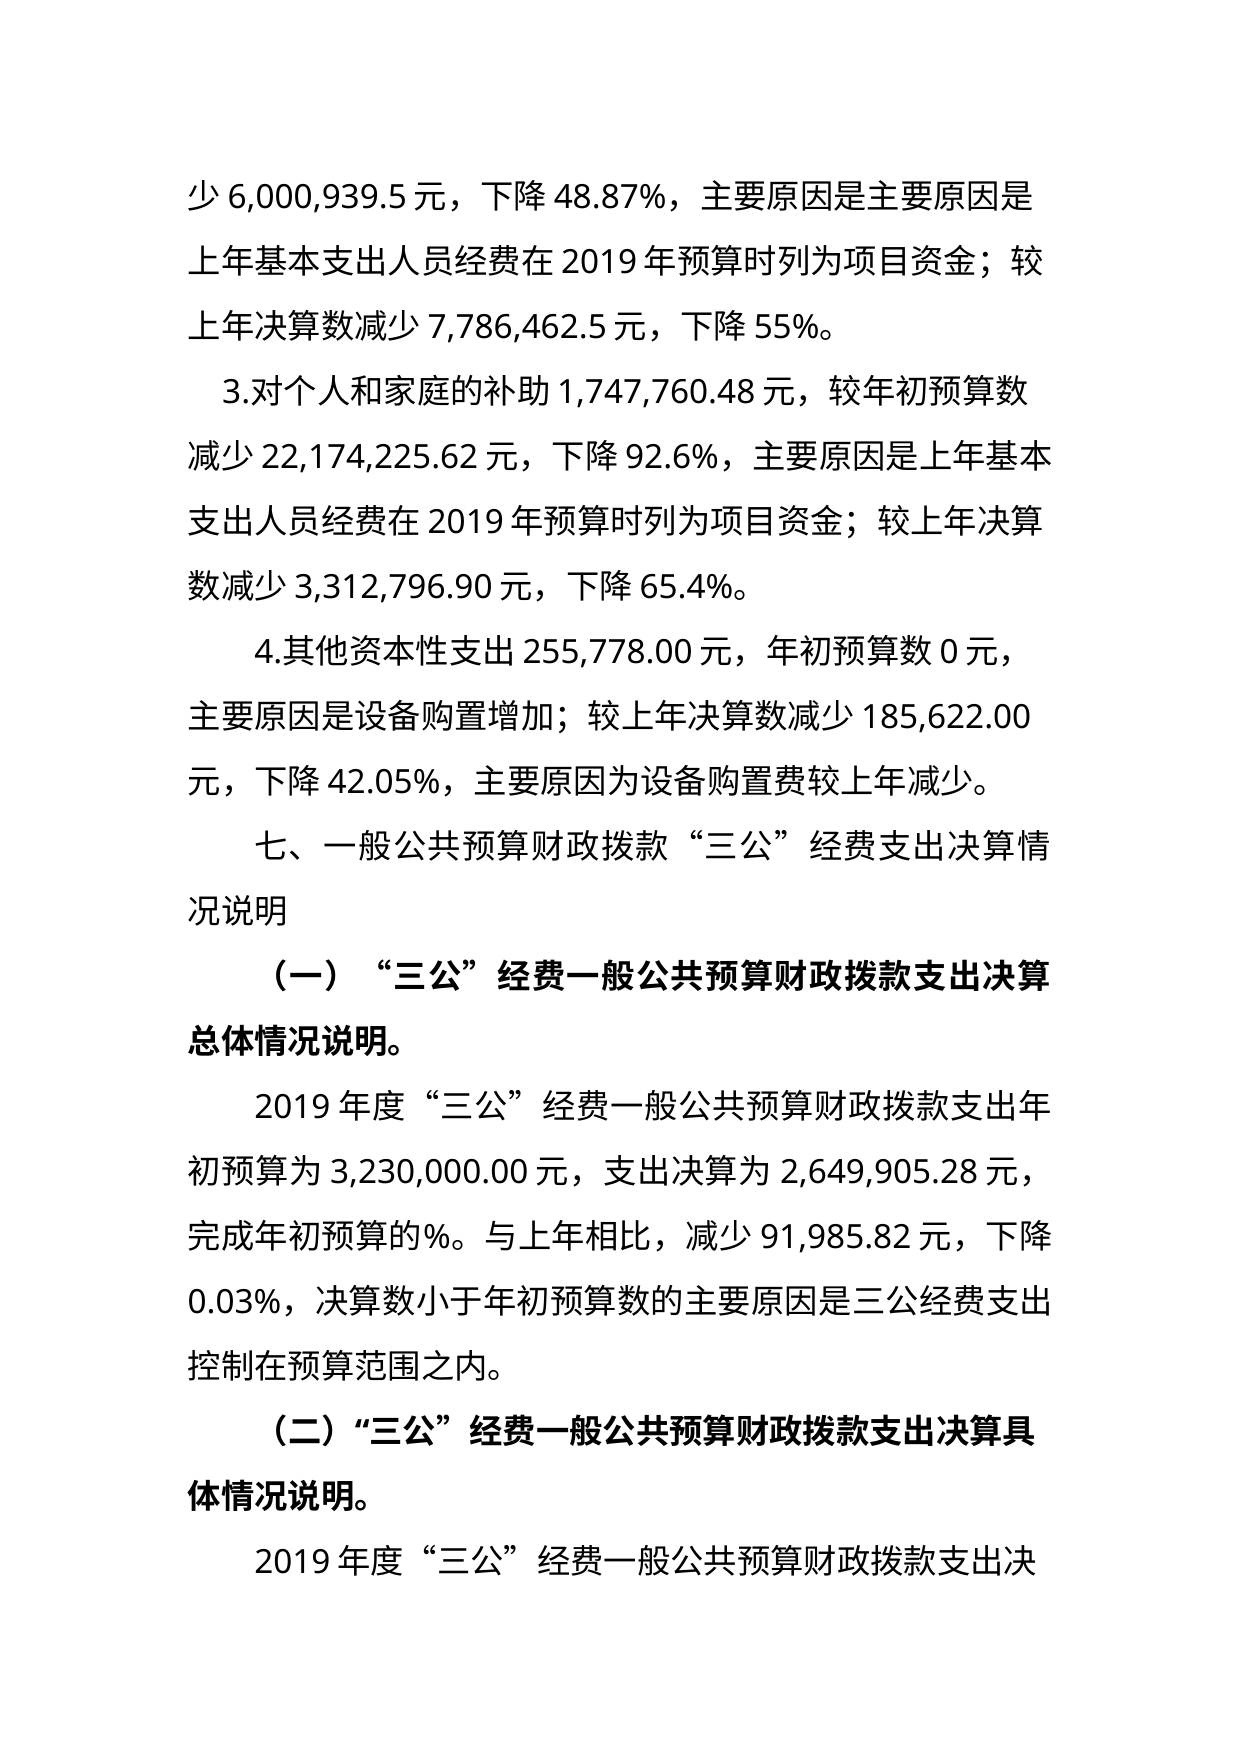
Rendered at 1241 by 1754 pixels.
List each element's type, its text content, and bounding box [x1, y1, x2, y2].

list “三公”经费一般公共预算财政拨款支出决算具体情况说明。 [187, 1397, 1053, 1527]
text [187, 162, 1053, 357]
text （一）“三公”经费一般公共预算财政拨款支出决算总体情况说明。 [187, 942, 1053, 1072]
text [187, 1527, 1053, 1592]
text 3.对个人和家庭的补助1,747,760.48元，较年初预算数减少22,174,225.62元，下降92.6%，主要原因是上年基本支出人员经费在2019年预算时列为项目资金；较上年决算数减少3,312,796.90元，下降65.4%。 [187, 357, 1053, 617]
text 2019年度“三公”经费一般公共预算财政拨款支出年初预算为3,230,000.00元，支出决算为2,649,905.28元，完成年初预算的%。与上年相比，减少91,985.82元，下降0.03%，决算数小于年初预算数的主要原因是三公经费支出控制在预算范围之内。 [187, 1072, 1053, 1397]
text 七、一般公共预算财政拨款“三公”经费支出决算情况说明 [187, 812, 1053, 942]
text 4.其他资本性支出255,778.00元，年初预算数0元，主要原因是设备购置增加；较上年决算数减少185,622.00元，下降42.05%，主要原因为设备购置费较上年减少。 [187, 617, 1053, 812]
